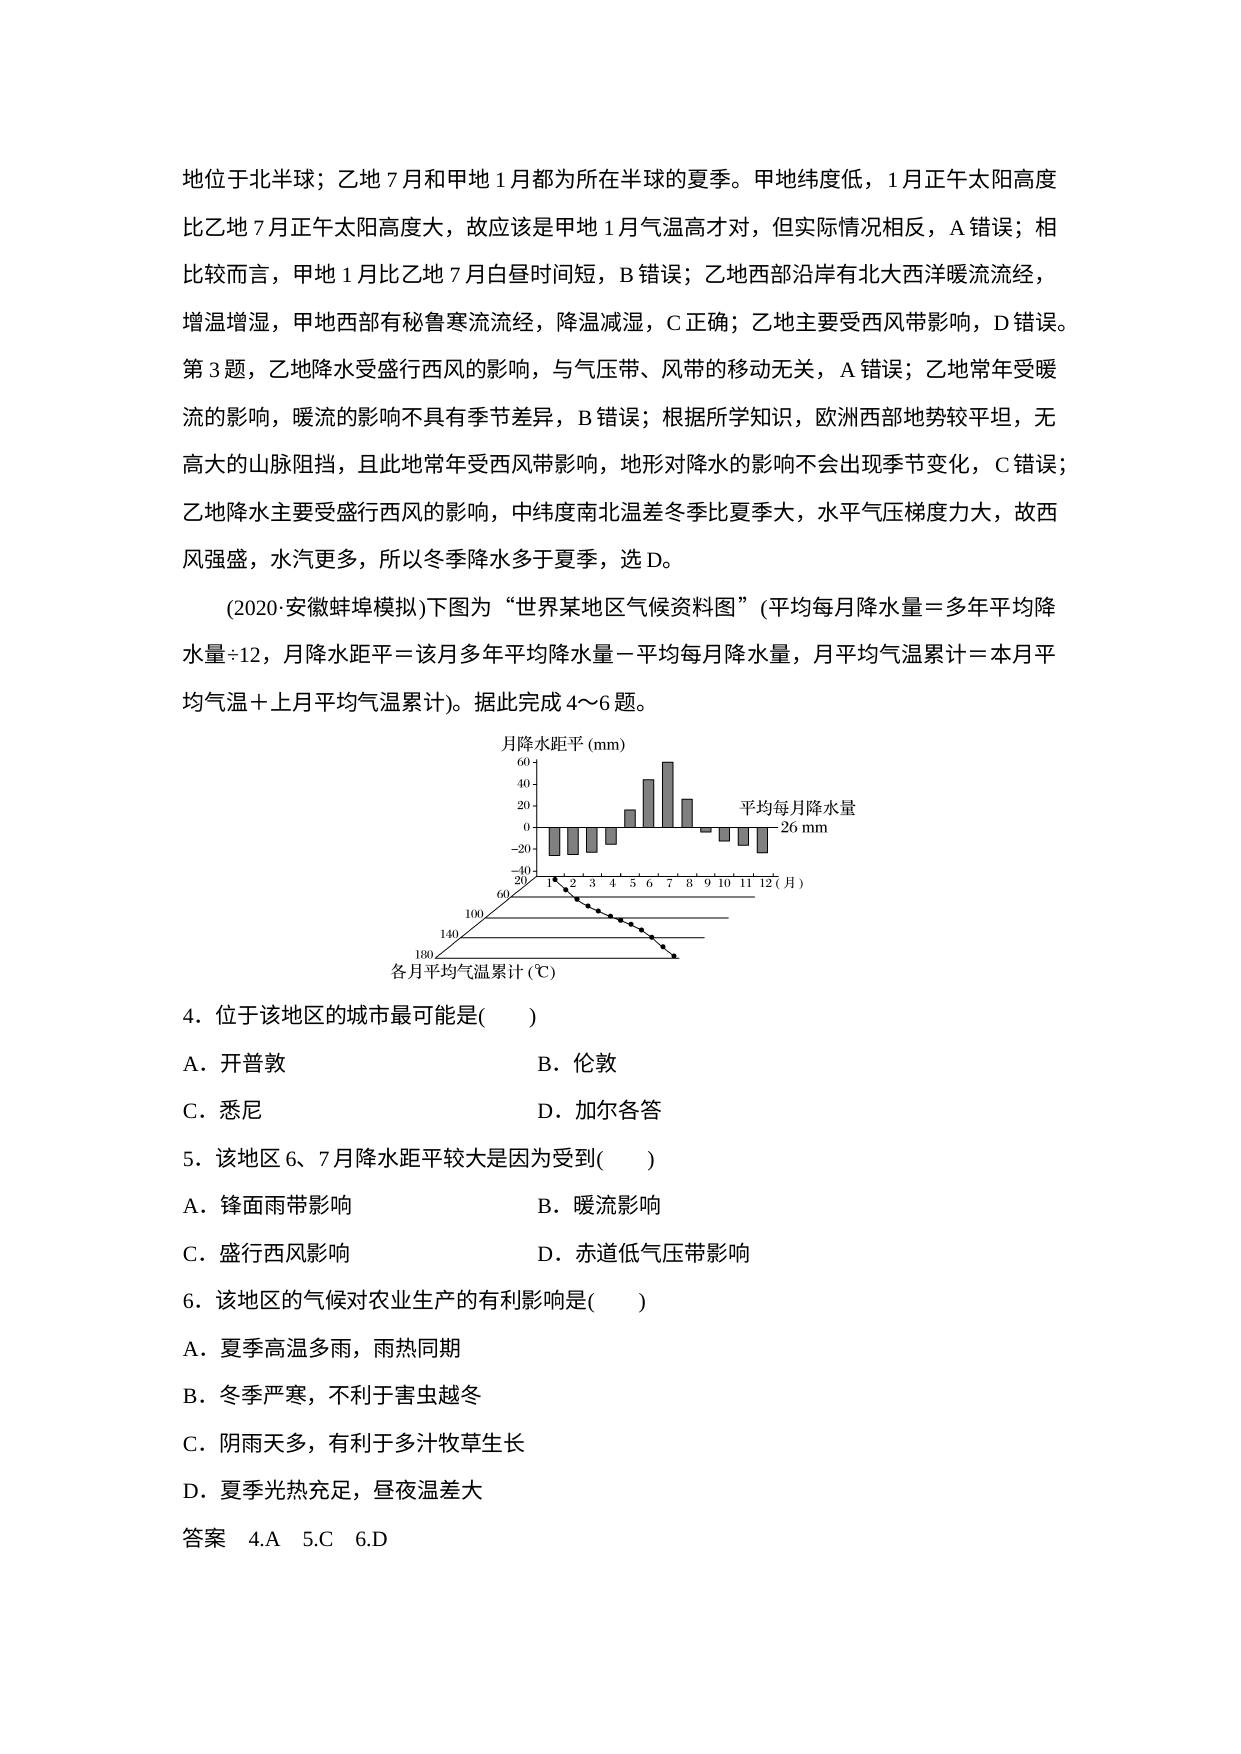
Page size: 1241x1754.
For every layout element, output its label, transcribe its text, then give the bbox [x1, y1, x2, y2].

text C．悉尼 D．加尔各答 [183, 1093, 1058, 1125]
text A．夏季高温多雨，雨热同期 [183, 1331, 1058, 1362]
picture [384, 731, 857, 984]
text 4．位于该地区的城市最可能是( ) [183, 998, 1058, 1030]
text (2020·安徽蚌埠模拟)下图为“世界某地区气候资料图”(平均每月降水量＝多年平均降水量÷12，月降水距平＝该月多年平均降水量－平均每月降水量，月平均气温累计＝本月平均气温＋上月平均气温累计)。据此完成4～6题。 [183, 589, 1058, 716]
text 6．该地区的气候对农业生产的有利影响是( ) [183, 1283, 1058, 1315]
text C．盛行西风影响 D．赤道低气压带影响 [183, 1236, 1058, 1267]
text C．阴雨天多，有利于多汁牧草生长 [183, 1426, 1058, 1457]
text A．锋面雨带影响 B．暖流影响 [183, 1188, 1058, 1220]
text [183, 162, 1058, 574]
text B．冬季严寒，不利于害虫越冬 [183, 1378, 1058, 1410]
text A．开普敦 B．伦敦 [183, 1046, 1058, 1077]
text 5．该地区6、7月降水距平较大是因为受到( ) [183, 1141, 1058, 1172]
text 答案 4.A 5.C 6.D [183, 1521, 1058, 1552]
text D．夏季光热充足，昼夜温差大 [183, 1473, 1058, 1505]
